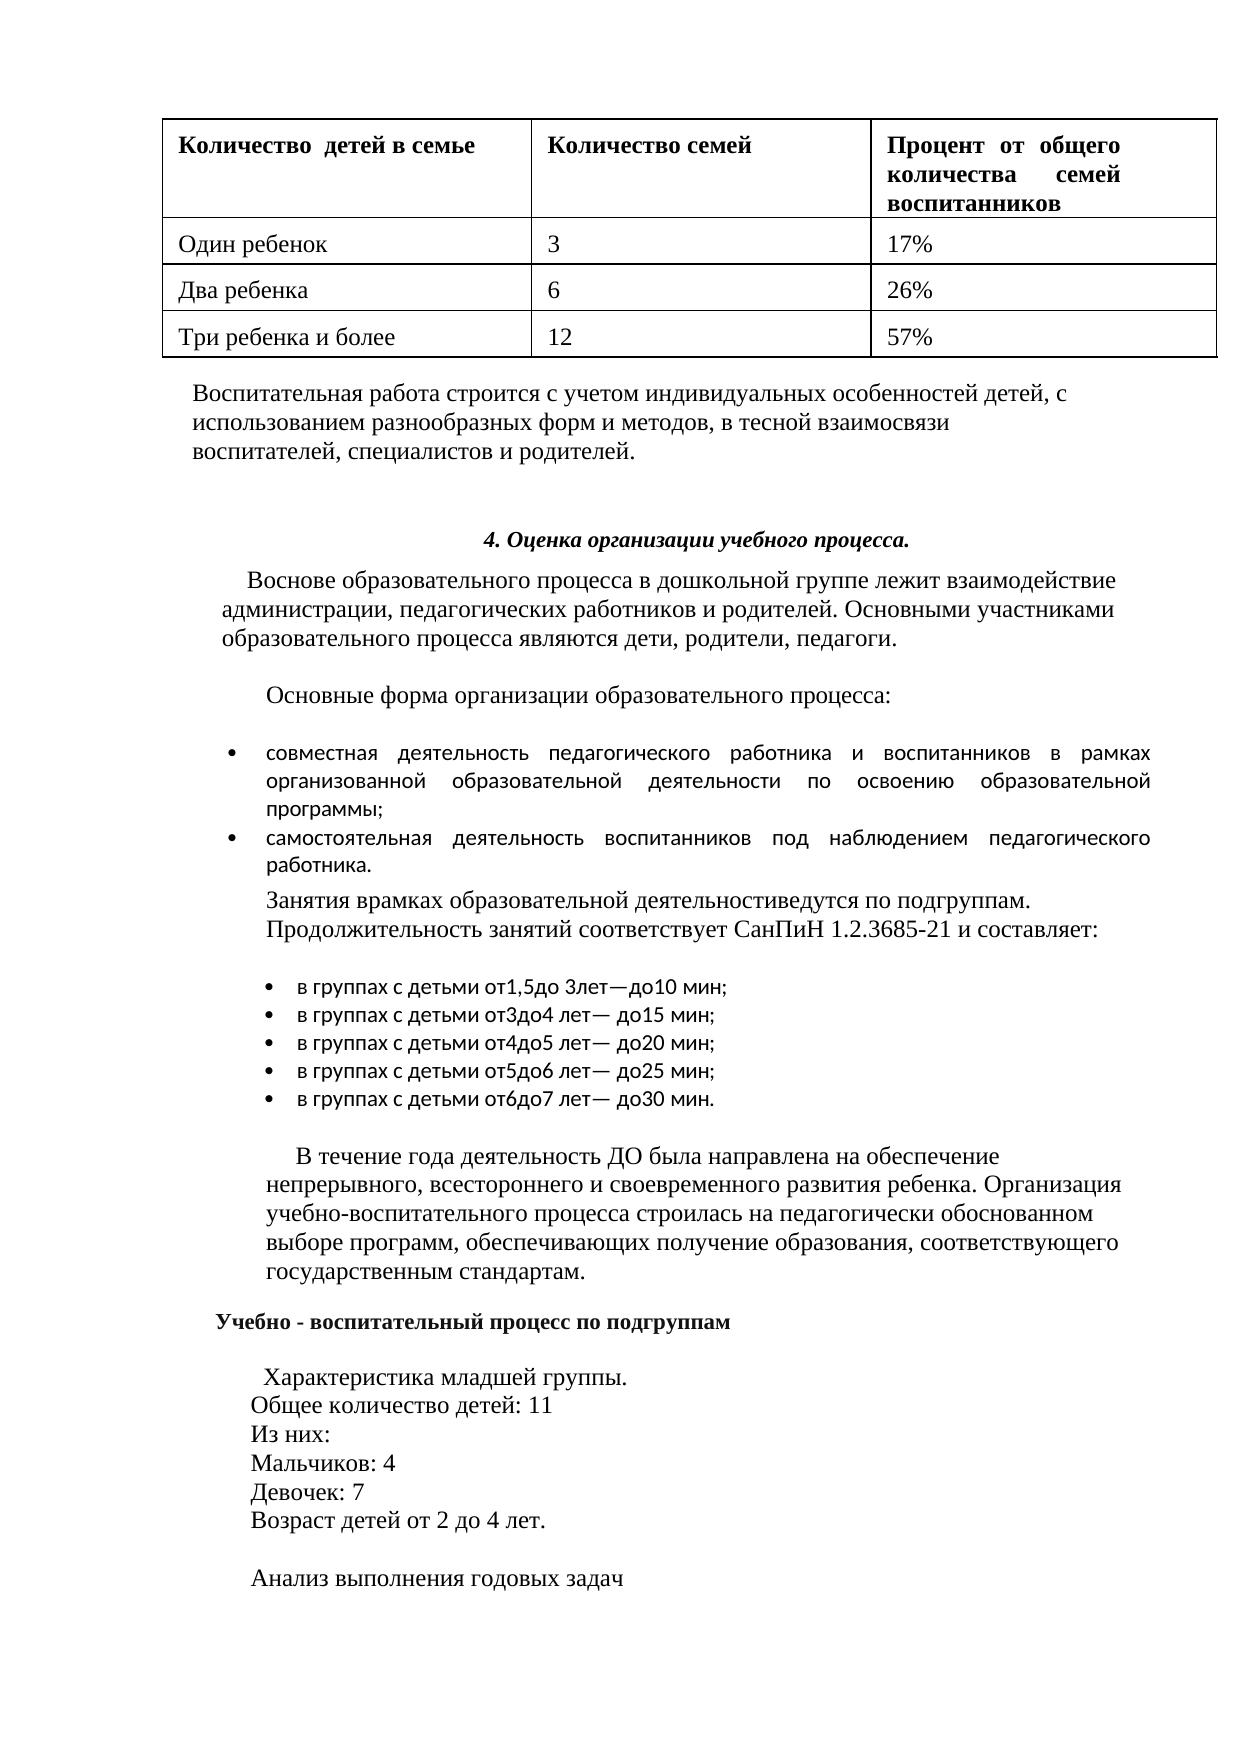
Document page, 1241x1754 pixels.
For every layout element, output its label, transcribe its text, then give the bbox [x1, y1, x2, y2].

table_cell 12 [532, 311, 870, 356]
list в группах с детьми от6до7 лет— до30 мин. [265, 1084, 1152, 1112]
text Учебно - воспитательный процесс по подгруппам [177, 1308, 1152, 1334]
text Характеристика младшей группы. [177, 1362, 1152, 1390]
text Из них: [177, 1419, 1152, 1448]
table_cell Три ребенка и более [163, 311, 531, 356]
text Девочек: 7 [177, 1477, 1152, 1505]
list в группах с детьми от1,5до 3лет—до10 мин; [265, 972, 1152, 1000]
text Возраст детей от 2 до 4 лет. [177, 1505, 1152, 1534]
text Мальчиков: 4 [177, 1448, 1152, 1477]
text В течение года деятельность ДО была направлена на обеспечение непрерывного, всестороннего и своевременного развития ребенка. Организация учебно-воспитательного процесса строилась на педагогически обоснованном выборе программ, обеспечивающих получение образования, соответствующего государственным стандартам. [266, 1141, 1152, 1284]
table_cell 26% [872, 265, 1216, 309]
table_header Процент от общего количества семей воспитанников [872, 120, 1216, 217]
text Воспитательная работа строится с учетом индивидуальных особенностей детей, с использованием разнообразных форм и методов, в тесной взаимосвязи воспитателей, специалистов и родителей. [192, 378, 1098, 464]
table_cell Один ребенок [163, 218, 531, 263]
text Анализ выполнения годовых задач [177, 1563, 1152, 1592]
text Основные форма организации образовательного процесса: [266, 681, 1152, 709]
text Занятия врамках образовательной деятельностиведутся по подгруппам. Продолжительность занятий соответствует СанПиН 1.2.3685-21 и составляет: [266, 885, 1152, 943]
text Общее количество детей: 11 [177, 1390, 1152, 1419]
text 4. Оценка организации учебного процесса. [177, 526, 1152, 553]
list совместная деятельность педагогического работника и воспитанников в рамках организованной образовательной деятельности по освоению образовательной программы; [228, 738, 1152, 823]
table_cell 3 [532, 218, 870, 263]
list в группах с детьми от3до4 лет— до15 мин; [265, 1000, 1152, 1028]
table_cell 17% [872, 218, 1216, 263]
table_cell Два ребенка [163, 265, 531, 309]
table_cell 57% [872, 311, 1216, 356]
table_header Количество детей в семье [163, 120, 531, 217]
list самостоятельная деятельность воспитанников под наблюдением педагогического работника. [228, 823, 1152, 879]
list в группах с детьми от4до5 лет— до20 мин; [265, 1028, 1152, 1056]
text Воснове образовательного процесса в дошкольной группе лежит взаимодействие администрации, педагогических работников и родителей. Основными участниками образовательного процесса являются дети, родители, педагоги. [222, 565, 1152, 651]
table_header Количество семей [532, 120, 870, 217]
table_cell 6 [532, 265, 870, 309]
list в группах с детьми от5до6 лет— до25 мин; [265, 1056, 1152, 1084]
